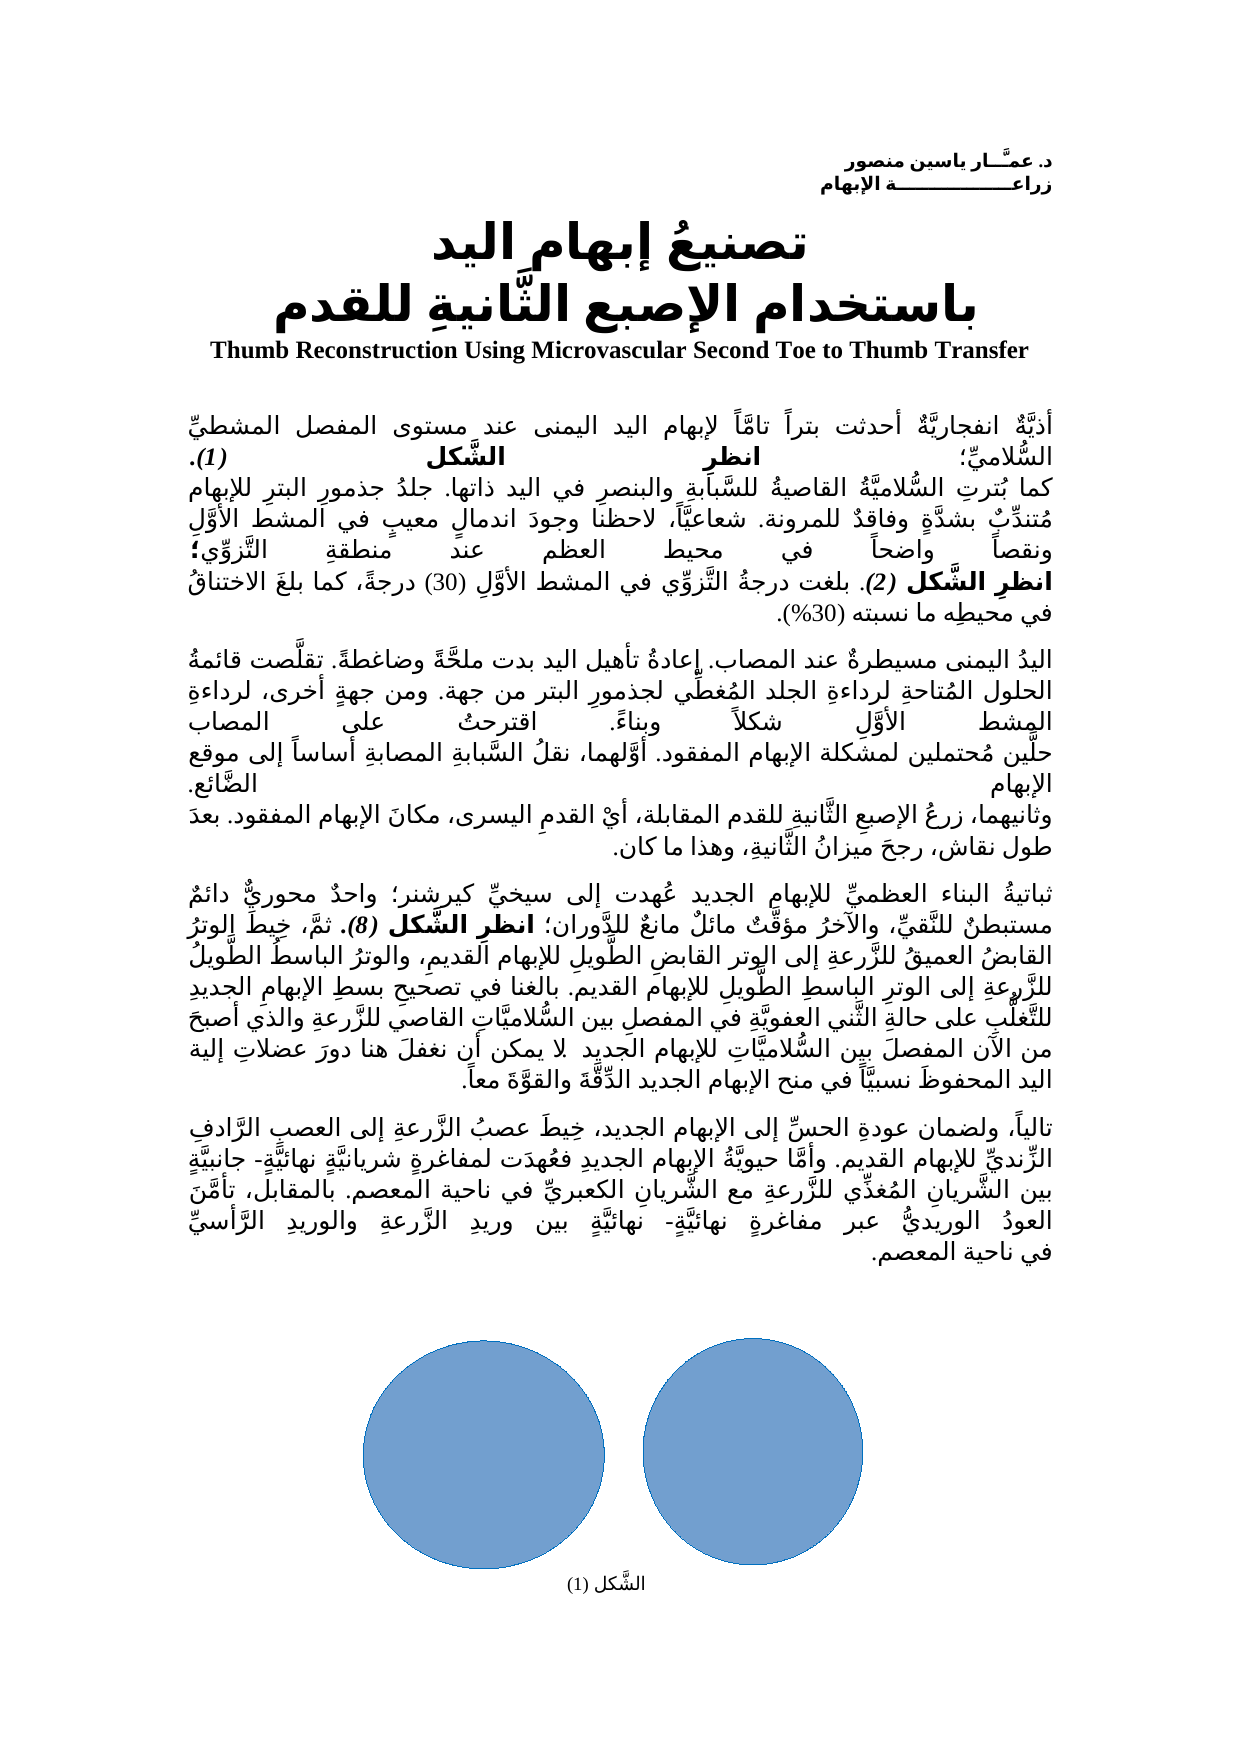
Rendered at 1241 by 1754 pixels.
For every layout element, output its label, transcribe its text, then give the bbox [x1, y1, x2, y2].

text ثباتيةُ البناء العظميِّ للإبهام الجديد عُهدت إلى سيخيِّ كيرشنر؛ واحدٌ محوريٌّ دائمٌ مستبطنٌ للنَّقيِّ، والآخرُ مؤقَّتٌ مائلٌ مانعٌ للدَّوران؛ انظرِ الشَّكل (8). ثمَّ، خِيطَ الوترُ القابضُ العميقُ للزَّرعةِ إلى الوتر القابضِ الطَّويلِ للإبهام القديمِ، والوترُ الباسطُ الطَّويلُ للزَّرعةِ إلى الوترِ الباسطِ الطَّويلِ للإبهام القديم. بالغنا في تصحيحِ بسطِ الإبهامِ الجديدِ للتَّغلُّبِ على حالةِ الثَّني العفويَّةِ في المفصلِ بين السُّلاميَّاتِ القاصي للزَّرعةِ والذي أصبحَ من الآن المفصلَ بين السُّلاميَّاتِ للإبهام الجديد. لا يمكن أن نغفلَ هنا دورَ عضلاتِ إلية اليد المحفوظَ نسبيَّاً في منح الإبهام الجديد الدِّقَّةَ والقوَّةَ معاً. [187, 879, 1053, 1094]
text تالياً، ولضمان عودةِ الحسِّ إلى الإبهام الجديد، خِيطَ عصبُ الزَّرعةِ إلى العصبِ الرَّادفِ الزِّنديِّ للإبهام القديم. وأمَّا حيويَّةُ الإبهام الجديدِ فعُهدَت لمفاغرةٍ شريانيَّةٍ نهائيَّةٍ- جانبيَّةٍ بين الشَّريانِ المُغذِّي للزَّرعةِ مع الشَّريانِ الكعبريِّ في ناحية المعصم. بالمقابل، تأمَّنَ العودُ الوريديُّ عبر مفاغرةٍ نهائيَّةٍ- نهائيَّةٍ بين وريدِ الزَّرعةِ والوريدِ الرَّأسيِّ في ناحية المعصم. [187, 1113, 1053, 1266]
text اليدُ اليمنى مسيطرةٌ عند المصاب. إعادةُ تأهيل اليد بدت ملحَّةً وضاغطةً. تقلَّصت قائمةُ الحلول المُتاحةِ لرداءةِ الجلد المُغطِّي لجذمورِ البتر من جهة. ومن جهةٍ أخرى، لرداءةِ المشط الأوَّلِ شكلاً وبناءً. اقترحتُ على المصاب حلَّين مُحتملين لمشكلة الإبهام المفقود. أوَّلهما، نقلُ السَّبابةِ المصابةِ أساساً إلى موقع الإبهام الضَّائع. وثانيهما، زرعُ الإصبعِ الثَّانيةِ للقدم المقابلة، أيْ القدمِ اليسرى، مكانَ الإبهام المفقود. بعدَ طول نقاش، رجحَ ميزانُ الثَّانيةِ، وهذا ما كان. [187, 645, 1053, 860]
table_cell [346, 1573, 866, 1604]
text تصنيعُ إبهام اليد باستخدام الإصبع الثَّانيةِ للقدم Thumb Reconstruction Using Microvascular Second Toe to Thumb Transfer [187, 213, 1053, 364]
text د. عمـَّــار ياسين منصور زراعــــــــــــــــــة الإبهام [187, 150, 1053, 195]
table_header [346, 1338, 619, 1572]
text أذيَّةٌ انفجاريَّةٌ أحدثت بتراً تامَّاً لإبهام اليد اليمنى عند مستوى المفصل المشطيِّ السُّلاميِّ؛ انظرِ الشَّكل (1). كما بُترتِ السُّلاميَّةُ القاصيةُ للسَّبابةِ والبنصرِ في اليد ذاتها. جلدُ جذمورِ البترِ للإبهام مُتندِّبٌ بشدَّةٍ وفاقدٌ للمرونة. شعاعيَّاً، لاحظنا وجودَ اندمالٍ معيبٍ في المشط الأوَّلِ ونقصاً واضحاً في محيط العظم عند منطقةِ التَّزوِّي؛ انظرِ الشَّكل (2). بلغت درجةُ التَّزوِّي في المشط الأوَّلِ (30) درجةً، كما بلغَ الاختناقُ في محيطِه ما نسبته (30%). [187, 383, 1053, 626]
table_header [619, 1338, 866, 1572]
